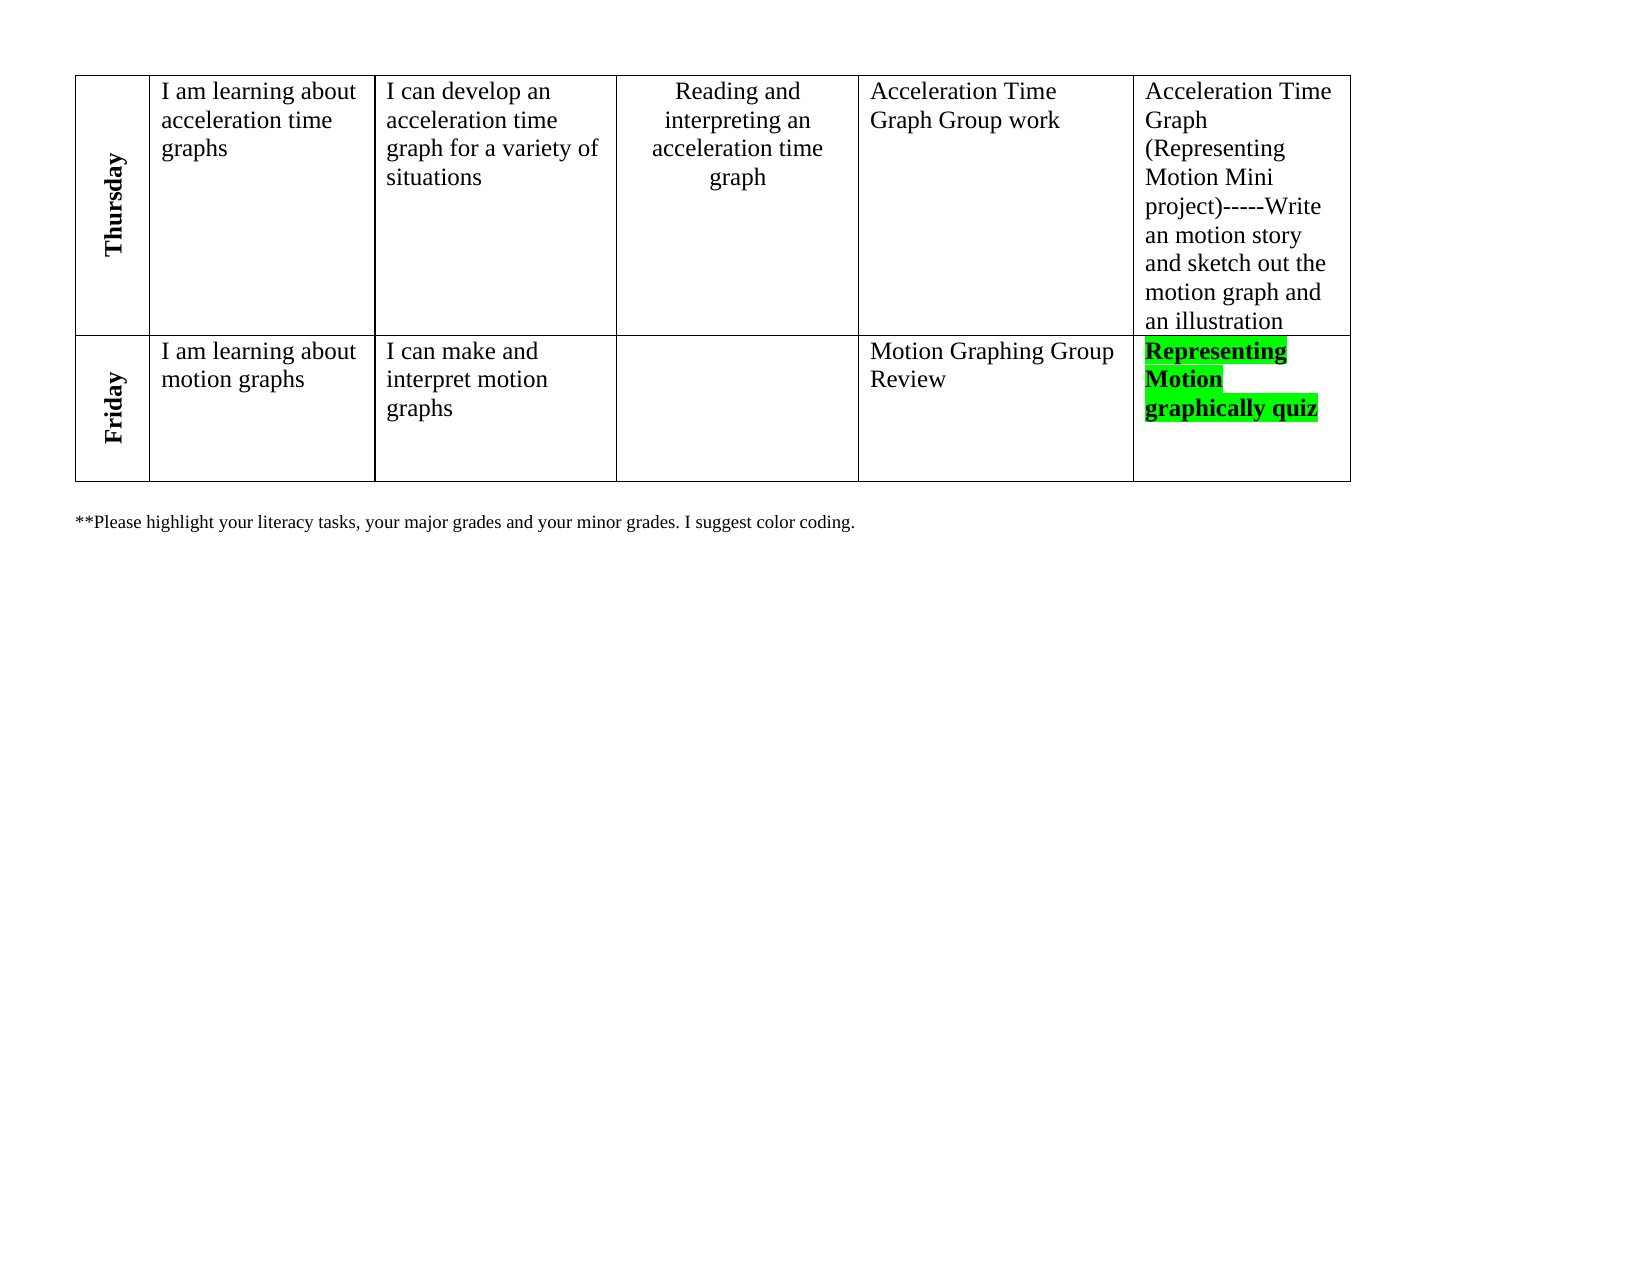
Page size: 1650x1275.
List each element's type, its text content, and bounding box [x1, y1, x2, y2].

table_cell Reading and interpreting an acceleration time graph [617, 76, 858, 335]
table_cell I am learning about acceleration time graphs [150, 76, 374, 335]
table_cell I can make and interpret motion graphs [376, 336, 616, 481]
table_cell Motion Graphing Group Review [859, 336, 1133, 481]
table_cell I can develop an acceleration time graph for a variety of situations [376, 76, 616, 335]
text **Please highlight your literacy tasks, your major grades and your minor grades. I suggest color coding. [75, 511, 1575, 532]
table_cell Friday [76, 336, 149, 481]
table_cell Representing Motion graphically quiz [1134, 336, 1350, 481]
table_cell [617, 336, 858, 481]
table_cell Acceleration Time Graph (Representing Motion Mini project)-----Write an motion story and sketch out the motion graph and an illustration [1134, 76, 1350, 335]
table_cell Thursday [76, 76, 149, 335]
table_cell I am learning about motion graphs [150, 336, 374, 481]
table_cell Acceleration Time Graph Group work [859, 76, 1133, 335]
